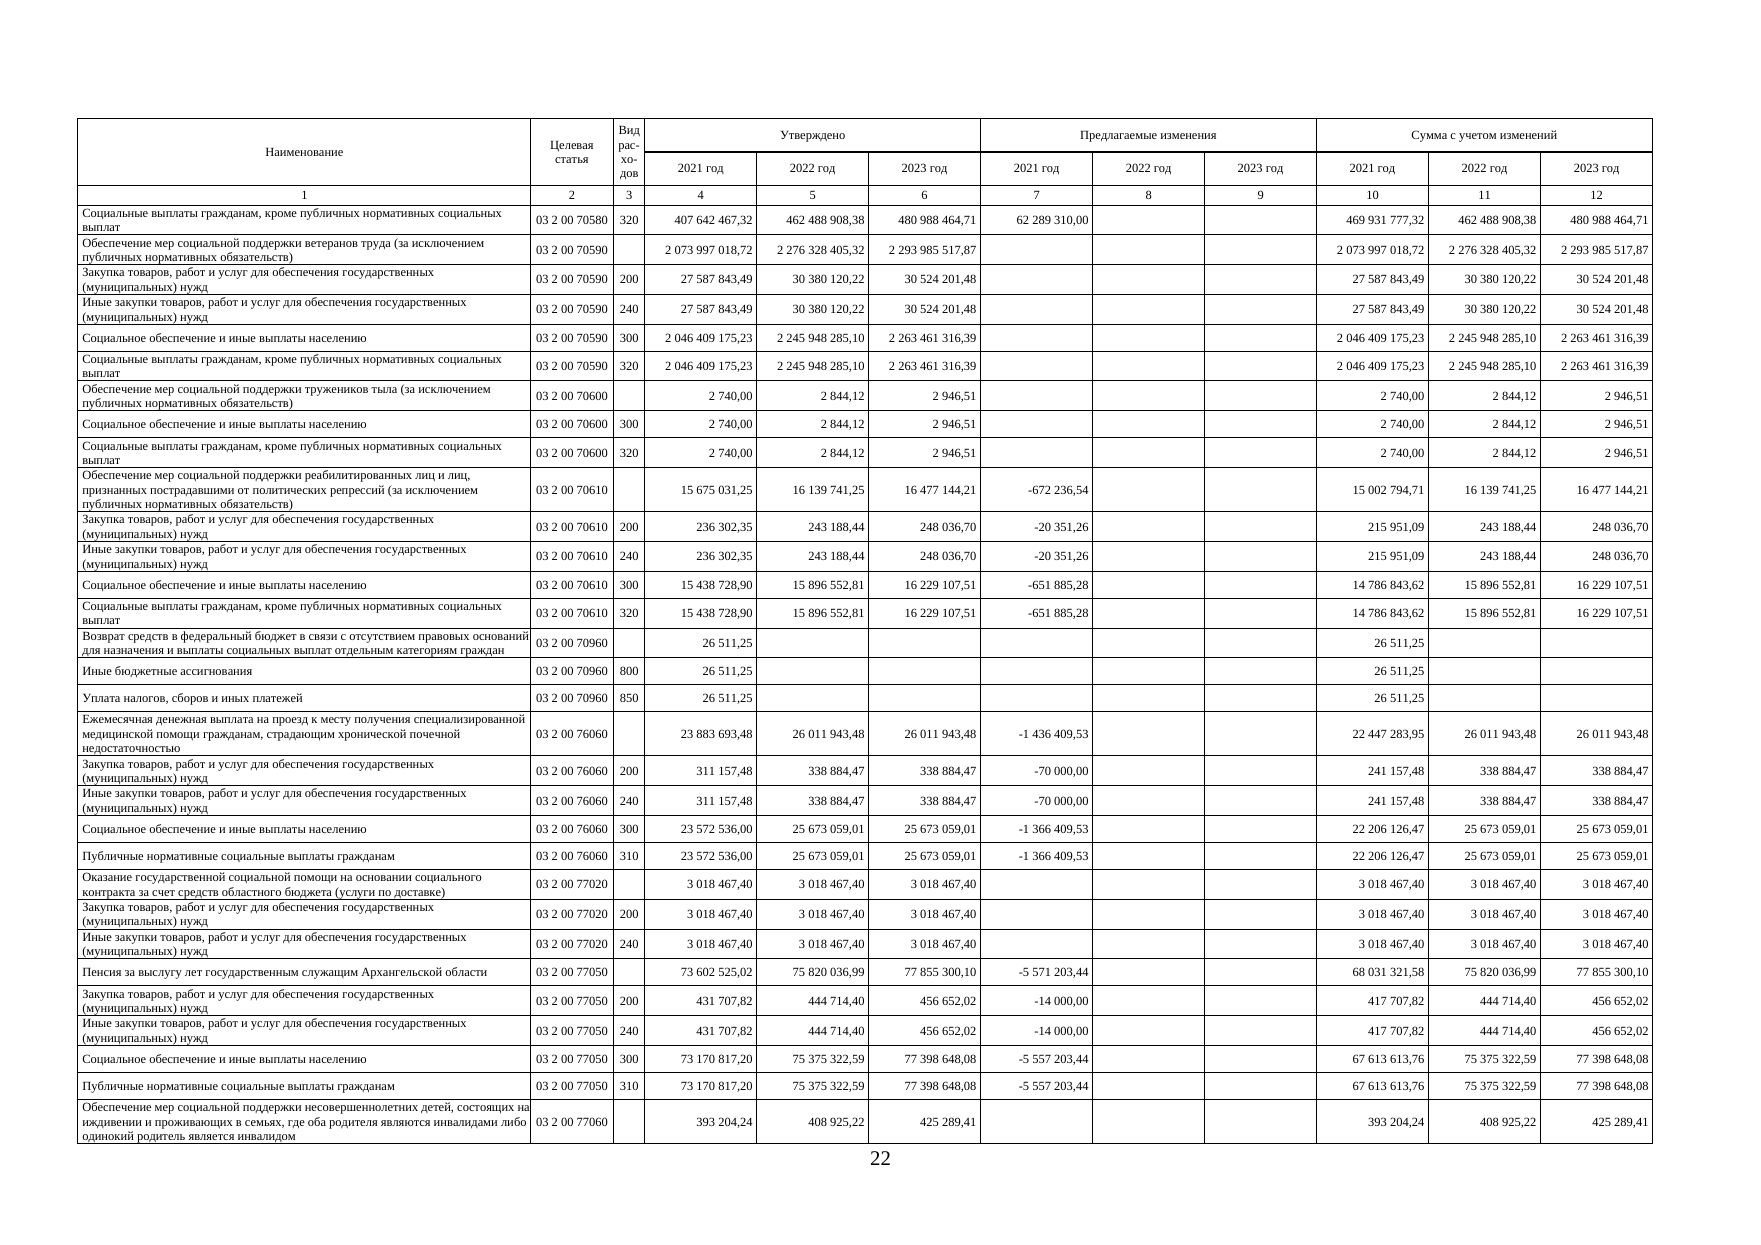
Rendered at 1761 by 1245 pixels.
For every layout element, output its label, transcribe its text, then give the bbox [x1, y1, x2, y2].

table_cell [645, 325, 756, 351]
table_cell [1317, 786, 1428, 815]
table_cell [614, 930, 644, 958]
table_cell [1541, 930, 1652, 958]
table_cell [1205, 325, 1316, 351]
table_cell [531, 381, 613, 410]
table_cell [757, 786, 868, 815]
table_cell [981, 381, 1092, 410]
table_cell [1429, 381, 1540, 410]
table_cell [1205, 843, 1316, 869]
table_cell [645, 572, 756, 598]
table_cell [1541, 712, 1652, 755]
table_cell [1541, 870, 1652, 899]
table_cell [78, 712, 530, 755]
table_header Вид рас- хо- дов [614, 119, 644, 184]
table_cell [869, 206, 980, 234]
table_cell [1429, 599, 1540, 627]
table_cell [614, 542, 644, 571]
table_header Предлагаемые изменения [981, 119, 1316, 151]
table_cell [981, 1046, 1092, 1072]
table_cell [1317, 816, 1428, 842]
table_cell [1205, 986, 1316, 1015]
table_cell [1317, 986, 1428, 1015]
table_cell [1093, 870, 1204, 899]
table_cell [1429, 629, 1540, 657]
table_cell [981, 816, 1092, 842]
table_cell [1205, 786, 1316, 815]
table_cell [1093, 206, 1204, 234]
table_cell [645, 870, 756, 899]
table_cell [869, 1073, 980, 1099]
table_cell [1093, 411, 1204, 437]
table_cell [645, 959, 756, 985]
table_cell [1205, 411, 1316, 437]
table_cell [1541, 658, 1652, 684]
table_cell 10 [1317, 186, 1428, 204]
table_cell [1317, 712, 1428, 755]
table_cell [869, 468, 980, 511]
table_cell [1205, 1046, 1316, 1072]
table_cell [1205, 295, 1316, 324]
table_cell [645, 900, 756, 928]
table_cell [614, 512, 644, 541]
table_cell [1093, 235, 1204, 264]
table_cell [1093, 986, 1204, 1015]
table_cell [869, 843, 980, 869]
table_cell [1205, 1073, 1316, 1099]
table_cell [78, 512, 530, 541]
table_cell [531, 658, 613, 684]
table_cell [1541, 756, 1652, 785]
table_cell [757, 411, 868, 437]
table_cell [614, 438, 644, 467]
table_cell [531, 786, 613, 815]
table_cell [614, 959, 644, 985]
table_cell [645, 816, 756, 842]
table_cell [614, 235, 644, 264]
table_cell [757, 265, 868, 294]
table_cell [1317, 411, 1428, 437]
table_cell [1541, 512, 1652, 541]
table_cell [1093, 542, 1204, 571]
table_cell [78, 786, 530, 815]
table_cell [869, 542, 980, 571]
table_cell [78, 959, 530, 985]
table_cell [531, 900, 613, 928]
table_cell 12 [1541, 186, 1652, 204]
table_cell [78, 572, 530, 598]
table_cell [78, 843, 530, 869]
table_cell 2021 год [981, 153, 1092, 184]
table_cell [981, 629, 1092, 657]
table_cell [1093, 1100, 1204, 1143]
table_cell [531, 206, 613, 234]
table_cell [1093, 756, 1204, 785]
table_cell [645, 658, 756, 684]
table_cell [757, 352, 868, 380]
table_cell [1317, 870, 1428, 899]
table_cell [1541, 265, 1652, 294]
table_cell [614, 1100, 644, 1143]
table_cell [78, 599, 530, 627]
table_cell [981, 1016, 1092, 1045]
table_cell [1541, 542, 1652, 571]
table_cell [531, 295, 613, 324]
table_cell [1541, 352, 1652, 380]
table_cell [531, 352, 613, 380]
table_cell 2021 год [1317, 153, 1428, 184]
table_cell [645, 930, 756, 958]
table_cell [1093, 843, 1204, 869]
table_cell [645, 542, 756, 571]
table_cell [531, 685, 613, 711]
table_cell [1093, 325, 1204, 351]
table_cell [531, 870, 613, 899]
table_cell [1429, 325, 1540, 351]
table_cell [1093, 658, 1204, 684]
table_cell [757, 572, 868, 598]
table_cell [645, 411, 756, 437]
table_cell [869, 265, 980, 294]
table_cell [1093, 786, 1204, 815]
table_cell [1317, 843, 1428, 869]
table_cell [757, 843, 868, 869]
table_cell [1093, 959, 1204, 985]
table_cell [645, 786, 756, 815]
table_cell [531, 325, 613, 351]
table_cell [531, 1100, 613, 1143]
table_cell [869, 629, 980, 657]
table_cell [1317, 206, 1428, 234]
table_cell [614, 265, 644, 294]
table_cell 2021 год [645, 153, 756, 184]
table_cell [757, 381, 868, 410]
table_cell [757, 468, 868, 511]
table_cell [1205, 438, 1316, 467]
table_cell 1 [78, 186, 530, 204]
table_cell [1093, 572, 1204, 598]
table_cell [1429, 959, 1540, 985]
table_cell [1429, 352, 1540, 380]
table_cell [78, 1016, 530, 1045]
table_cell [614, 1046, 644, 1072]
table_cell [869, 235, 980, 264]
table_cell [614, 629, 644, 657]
table_header Сумма с учетом изменений [1317, 119, 1652, 151]
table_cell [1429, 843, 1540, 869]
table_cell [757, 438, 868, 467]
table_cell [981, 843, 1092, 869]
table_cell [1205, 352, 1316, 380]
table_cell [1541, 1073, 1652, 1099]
table_cell 7 [981, 186, 1092, 204]
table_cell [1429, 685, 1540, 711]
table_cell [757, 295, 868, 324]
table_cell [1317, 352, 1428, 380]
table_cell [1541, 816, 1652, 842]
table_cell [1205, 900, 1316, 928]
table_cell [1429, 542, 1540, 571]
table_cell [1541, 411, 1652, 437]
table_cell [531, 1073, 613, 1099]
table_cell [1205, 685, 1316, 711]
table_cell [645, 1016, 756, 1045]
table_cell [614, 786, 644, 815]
table_cell 2023 год [1205, 153, 1316, 184]
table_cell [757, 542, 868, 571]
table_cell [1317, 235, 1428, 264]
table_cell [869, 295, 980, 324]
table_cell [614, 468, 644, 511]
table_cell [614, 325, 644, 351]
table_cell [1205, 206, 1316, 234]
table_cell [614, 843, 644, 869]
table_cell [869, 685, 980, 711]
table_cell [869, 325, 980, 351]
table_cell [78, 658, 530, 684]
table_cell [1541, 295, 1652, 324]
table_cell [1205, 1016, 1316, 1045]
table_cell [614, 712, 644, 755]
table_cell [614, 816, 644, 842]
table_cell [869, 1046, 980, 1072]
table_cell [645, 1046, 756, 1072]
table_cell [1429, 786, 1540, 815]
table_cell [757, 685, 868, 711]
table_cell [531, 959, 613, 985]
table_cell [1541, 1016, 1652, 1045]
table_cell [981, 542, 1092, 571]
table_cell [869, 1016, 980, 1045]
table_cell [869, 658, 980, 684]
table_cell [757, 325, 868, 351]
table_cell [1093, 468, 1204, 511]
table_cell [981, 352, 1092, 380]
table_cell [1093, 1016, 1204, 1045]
table_cell 4 [645, 186, 756, 204]
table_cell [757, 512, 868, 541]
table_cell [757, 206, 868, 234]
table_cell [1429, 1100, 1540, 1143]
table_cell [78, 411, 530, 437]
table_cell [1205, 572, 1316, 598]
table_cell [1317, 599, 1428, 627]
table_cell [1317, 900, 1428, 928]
table_cell 2023 год [869, 153, 980, 184]
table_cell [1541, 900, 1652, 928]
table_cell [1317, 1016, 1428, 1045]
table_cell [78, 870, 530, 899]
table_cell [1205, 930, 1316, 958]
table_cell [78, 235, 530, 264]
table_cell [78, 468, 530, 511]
table_cell 8 [1093, 186, 1204, 204]
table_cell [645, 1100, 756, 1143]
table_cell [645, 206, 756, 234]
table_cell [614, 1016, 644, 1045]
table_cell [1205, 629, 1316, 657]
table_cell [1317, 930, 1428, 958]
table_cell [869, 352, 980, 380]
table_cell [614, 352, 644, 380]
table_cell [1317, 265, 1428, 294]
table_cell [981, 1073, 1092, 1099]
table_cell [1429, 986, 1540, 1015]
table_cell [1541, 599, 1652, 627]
table_header Целевая статья [531, 119, 613, 184]
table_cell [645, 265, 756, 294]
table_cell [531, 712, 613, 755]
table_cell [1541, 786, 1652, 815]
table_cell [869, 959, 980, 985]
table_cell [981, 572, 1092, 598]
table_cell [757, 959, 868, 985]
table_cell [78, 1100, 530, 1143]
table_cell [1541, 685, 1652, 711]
table_cell 2023 год [1541, 153, 1652, 184]
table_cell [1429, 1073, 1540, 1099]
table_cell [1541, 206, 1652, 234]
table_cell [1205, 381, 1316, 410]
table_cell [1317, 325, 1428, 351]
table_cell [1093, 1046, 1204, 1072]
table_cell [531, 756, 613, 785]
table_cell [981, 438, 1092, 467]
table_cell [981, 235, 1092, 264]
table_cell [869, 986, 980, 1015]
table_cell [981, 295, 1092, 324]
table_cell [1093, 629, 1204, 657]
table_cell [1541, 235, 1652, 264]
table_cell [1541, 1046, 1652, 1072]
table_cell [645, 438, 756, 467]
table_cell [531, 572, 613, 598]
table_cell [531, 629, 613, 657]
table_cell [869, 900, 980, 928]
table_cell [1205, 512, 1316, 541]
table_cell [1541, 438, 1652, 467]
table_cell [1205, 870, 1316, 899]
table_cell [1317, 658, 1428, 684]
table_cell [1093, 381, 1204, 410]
table_cell 5 [757, 186, 868, 204]
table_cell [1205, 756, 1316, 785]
table_cell 3 [614, 186, 644, 204]
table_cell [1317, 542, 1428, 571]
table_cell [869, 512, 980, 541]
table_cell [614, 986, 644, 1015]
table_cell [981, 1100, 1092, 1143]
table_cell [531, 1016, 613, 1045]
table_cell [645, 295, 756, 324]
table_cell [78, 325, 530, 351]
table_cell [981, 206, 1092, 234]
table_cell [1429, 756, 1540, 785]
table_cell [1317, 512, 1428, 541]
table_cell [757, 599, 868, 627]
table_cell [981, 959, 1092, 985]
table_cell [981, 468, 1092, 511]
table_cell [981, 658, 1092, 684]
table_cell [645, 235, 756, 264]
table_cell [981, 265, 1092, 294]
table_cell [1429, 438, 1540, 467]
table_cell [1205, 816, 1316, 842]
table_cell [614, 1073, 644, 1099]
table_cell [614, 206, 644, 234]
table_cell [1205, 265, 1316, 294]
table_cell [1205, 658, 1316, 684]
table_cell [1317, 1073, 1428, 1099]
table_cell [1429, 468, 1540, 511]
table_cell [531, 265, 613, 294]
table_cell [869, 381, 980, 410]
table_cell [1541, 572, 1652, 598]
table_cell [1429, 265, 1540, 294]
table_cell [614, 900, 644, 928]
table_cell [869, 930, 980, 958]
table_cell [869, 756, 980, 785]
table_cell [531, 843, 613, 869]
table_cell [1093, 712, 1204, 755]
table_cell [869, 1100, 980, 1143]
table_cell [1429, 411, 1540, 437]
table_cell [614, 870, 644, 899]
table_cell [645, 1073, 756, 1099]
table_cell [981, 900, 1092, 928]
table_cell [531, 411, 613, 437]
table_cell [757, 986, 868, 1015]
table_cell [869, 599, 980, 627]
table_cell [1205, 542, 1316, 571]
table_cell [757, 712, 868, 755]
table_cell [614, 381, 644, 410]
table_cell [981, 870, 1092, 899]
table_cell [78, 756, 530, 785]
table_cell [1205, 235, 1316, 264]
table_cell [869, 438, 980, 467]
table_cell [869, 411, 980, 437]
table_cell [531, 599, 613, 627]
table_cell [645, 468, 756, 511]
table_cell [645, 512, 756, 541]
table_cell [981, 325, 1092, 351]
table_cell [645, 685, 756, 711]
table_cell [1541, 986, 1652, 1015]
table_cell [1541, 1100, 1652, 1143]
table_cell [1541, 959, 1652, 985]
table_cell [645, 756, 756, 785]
table_cell 2022 год [757, 153, 868, 184]
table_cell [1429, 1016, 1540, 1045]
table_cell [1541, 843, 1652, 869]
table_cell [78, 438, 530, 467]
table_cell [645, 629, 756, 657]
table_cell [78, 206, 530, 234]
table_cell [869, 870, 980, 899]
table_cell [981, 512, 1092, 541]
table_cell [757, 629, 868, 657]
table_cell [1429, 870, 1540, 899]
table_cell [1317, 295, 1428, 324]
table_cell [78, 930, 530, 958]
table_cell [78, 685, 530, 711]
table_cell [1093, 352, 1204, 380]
table_cell 2022 год [1093, 153, 1204, 184]
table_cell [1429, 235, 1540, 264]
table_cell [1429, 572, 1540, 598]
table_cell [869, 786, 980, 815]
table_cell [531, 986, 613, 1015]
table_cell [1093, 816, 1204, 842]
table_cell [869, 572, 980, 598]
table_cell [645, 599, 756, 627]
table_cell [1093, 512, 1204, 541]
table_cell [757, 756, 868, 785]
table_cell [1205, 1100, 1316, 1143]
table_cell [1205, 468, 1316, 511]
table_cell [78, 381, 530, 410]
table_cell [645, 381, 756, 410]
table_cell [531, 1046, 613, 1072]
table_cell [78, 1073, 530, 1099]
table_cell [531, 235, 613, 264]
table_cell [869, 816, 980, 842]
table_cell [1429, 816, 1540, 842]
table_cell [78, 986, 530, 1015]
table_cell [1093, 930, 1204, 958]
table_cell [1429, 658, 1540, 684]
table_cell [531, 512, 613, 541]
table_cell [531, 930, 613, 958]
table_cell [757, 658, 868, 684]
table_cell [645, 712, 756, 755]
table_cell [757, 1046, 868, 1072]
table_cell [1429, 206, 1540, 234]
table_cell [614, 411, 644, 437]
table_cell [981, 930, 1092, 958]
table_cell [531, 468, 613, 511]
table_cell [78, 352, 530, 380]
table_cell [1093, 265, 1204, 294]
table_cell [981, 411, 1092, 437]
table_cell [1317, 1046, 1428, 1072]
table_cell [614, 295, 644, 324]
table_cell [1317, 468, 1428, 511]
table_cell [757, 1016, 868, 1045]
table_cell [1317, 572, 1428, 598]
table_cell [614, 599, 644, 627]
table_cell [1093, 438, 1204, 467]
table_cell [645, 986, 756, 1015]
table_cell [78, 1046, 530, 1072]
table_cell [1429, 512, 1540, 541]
table_cell 11 [1429, 186, 1540, 204]
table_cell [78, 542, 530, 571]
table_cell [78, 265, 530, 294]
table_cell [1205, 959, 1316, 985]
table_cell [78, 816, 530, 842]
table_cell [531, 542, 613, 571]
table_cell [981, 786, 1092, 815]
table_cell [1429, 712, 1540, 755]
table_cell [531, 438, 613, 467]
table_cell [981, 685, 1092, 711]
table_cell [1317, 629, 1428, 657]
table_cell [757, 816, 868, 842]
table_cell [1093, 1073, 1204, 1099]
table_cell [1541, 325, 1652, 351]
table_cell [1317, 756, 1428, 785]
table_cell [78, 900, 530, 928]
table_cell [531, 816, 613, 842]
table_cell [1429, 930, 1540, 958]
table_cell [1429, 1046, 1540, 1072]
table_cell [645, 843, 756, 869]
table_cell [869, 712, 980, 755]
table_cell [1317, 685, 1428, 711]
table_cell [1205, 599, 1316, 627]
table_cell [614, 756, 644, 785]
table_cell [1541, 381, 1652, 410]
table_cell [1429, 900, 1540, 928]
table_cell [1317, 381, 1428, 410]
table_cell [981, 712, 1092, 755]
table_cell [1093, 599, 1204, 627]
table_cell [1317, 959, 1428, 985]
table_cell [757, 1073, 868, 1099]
table_header Утверждено [645, 119, 980, 151]
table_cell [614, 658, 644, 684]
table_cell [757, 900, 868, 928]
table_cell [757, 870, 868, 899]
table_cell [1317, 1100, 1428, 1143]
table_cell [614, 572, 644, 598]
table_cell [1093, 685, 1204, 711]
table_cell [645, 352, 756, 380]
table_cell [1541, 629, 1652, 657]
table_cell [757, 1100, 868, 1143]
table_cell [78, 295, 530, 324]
table_cell 9 [1205, 186, 1316, 204]
table_cell 2 [531, 186, 613, 204]
table_header Наименование [78, 119, 530, 184]
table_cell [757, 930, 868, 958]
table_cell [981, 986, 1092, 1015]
table_cell 6 [869, 186, 980, 204]
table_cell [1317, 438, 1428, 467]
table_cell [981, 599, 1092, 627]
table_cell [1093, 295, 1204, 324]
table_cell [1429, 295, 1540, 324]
table_cell 2022 год [1429, 153, 1540, 184]
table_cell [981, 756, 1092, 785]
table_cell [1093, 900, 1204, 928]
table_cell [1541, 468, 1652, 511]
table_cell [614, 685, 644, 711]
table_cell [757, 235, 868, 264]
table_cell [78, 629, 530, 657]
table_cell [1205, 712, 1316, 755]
